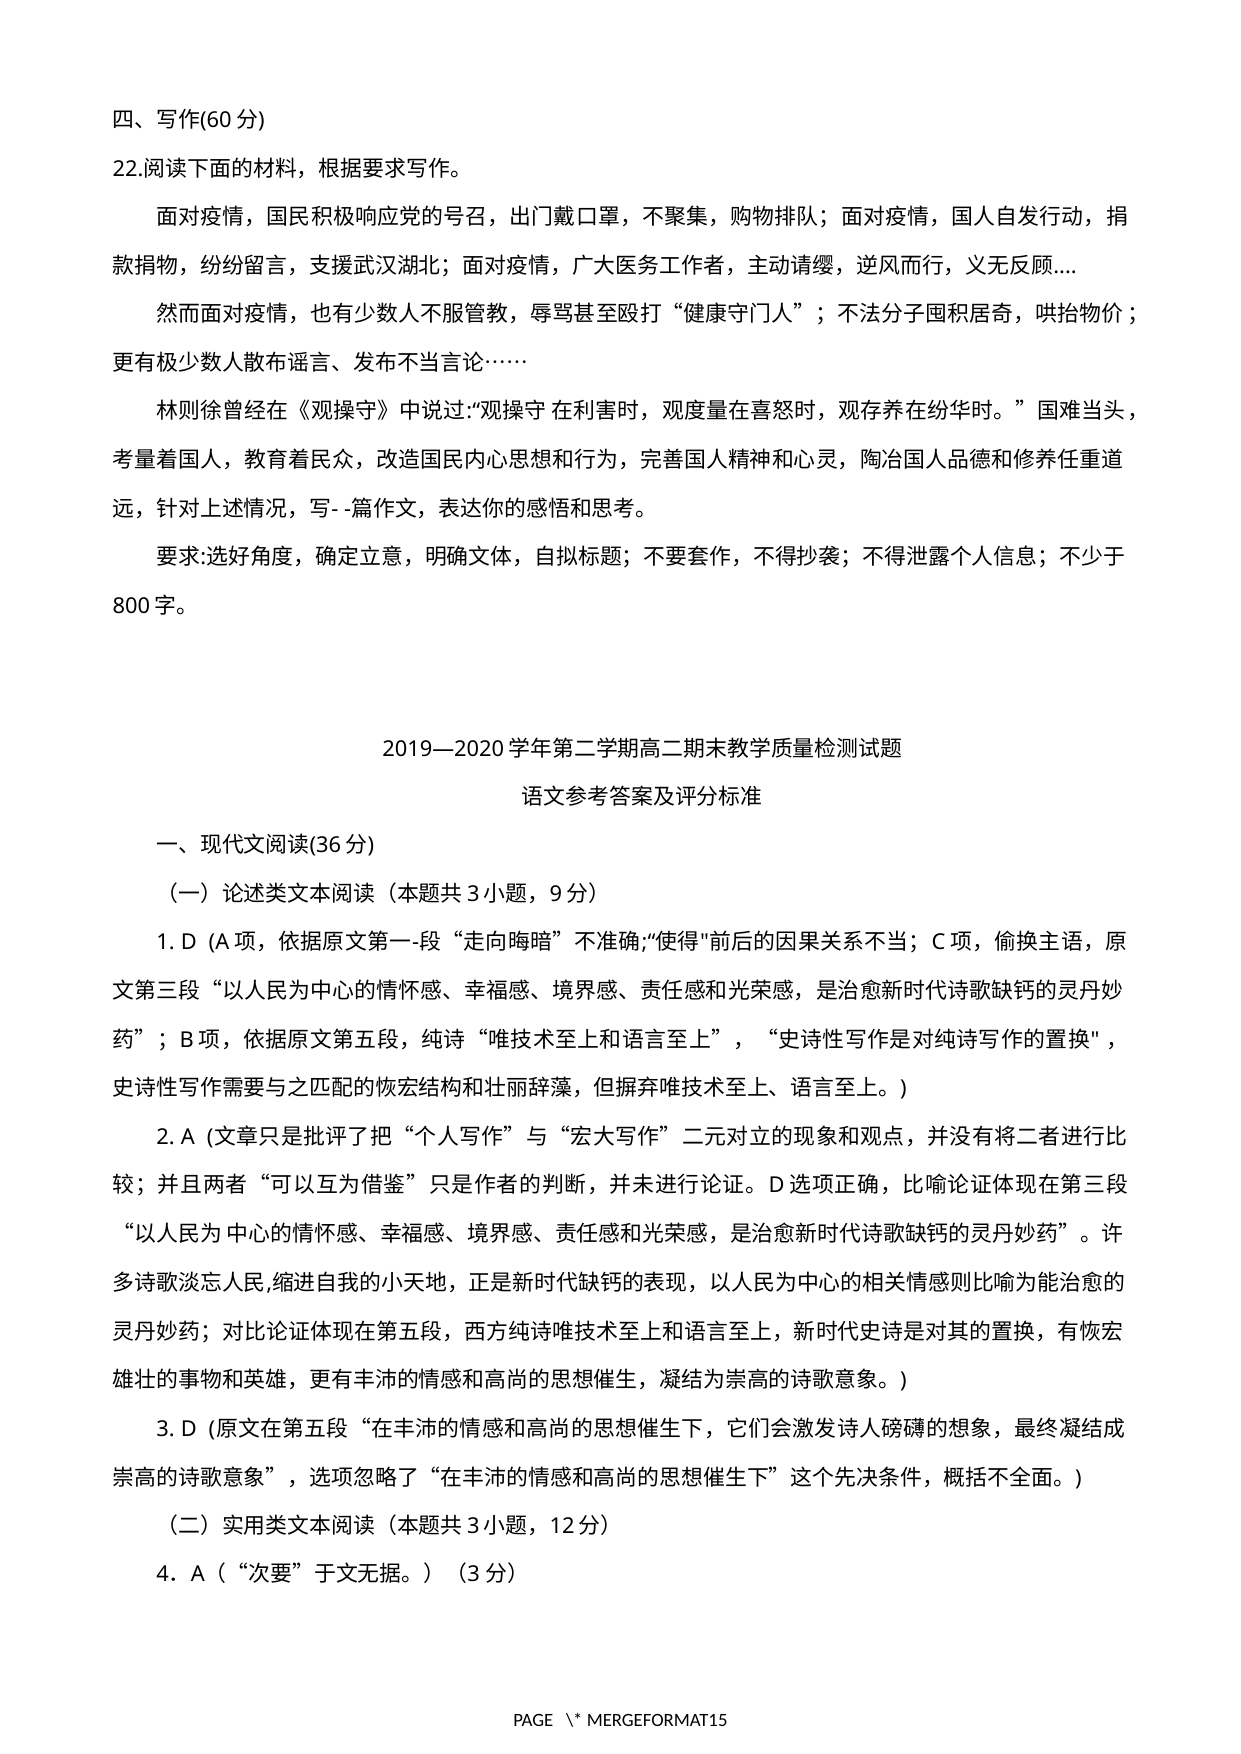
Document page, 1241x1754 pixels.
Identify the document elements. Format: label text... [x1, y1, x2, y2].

text （二）实用类文本阅读（本题共3小题，12分） [112, 1507, 1128, 1540]
text 语文参考答案及评分标准 [112, 779, 1128, 811]
text 2. A (文章只是批评了把“个人写作”与“宏大写作”二元对立的现象和观点，并没有将二者进行比较；并且两者“可以互为借鉴”只是作者的判断，并未进行论证。D选项正确，比喻论证体现在第三段“以人民为 中心的情怀感、幸福感、境界感、责任感和光荣感，是治愈新时代诗歌缺钙的灵丹妙药”。许多诗歌淡忘人民,缩进自我的小天地，正是新时代缺钙的表现，以人民为中心的相关情感则比喻为能治愈的灵丹妙药；对比论证体现在第五段，西方纯诗唯技术至上和语言至上，新时代史诗是对其的置换，有恢宏雄壮的事物和英雄，更有丰沛的情感和高尚的思想催生，凝结为崇高的诗歌意象。) [112, 1118, 1128, 1394]
text 然而面对疫情，也有少数人不服管教，辱骂甚至殴打“健康守门人”；不法分子囤积居奇，哄抬物价；更有极少数人散布谣言、发布不当言论…… [112, 296, 1128, 377]
text 四、写作(60分) [112, 102, 1128, 134]
text 要求:选好角度，确定立意，明确文体，自拟标题；不要套作，不得抄袭；不得泄露个人信息；不少于800字。 [112, 538, 1128, 620]
text （一）论述类文本阅读（本题共3小题，9分） [112, 875, 1128, 908]
text 面对疫情，国民积极响应党的号召，出门戴口罩，不聚集，购物排队；面对疫情，国人自发行动，捐款捐物，纷纷留言，支援武汉湖北；面对疫情，广大医务工作者，主动请缨，逆风而行，义无反顾.... [112, 198, 1128, 280]
text 22.阅读下面的材料，根据要求写作。 [112, 150, 1128, 183]
text 1. D (A项，依据原文第一-段“走向晦暗”不准确;“使得"前后的因果关系不当；C项，偷换主语，原文第三段“以人民为中心的情怀感、幸福感、境界感、责任感和光荣感，是治愈新时代诗歌缺钙的灵丹妙药”；B项，依据原文第五段，纯诗“唯技术至上和语言至上”，“史诗性写作是对纯诗写作的置换" ，史诗性写作需要与之匹配的恢宏结构和壮丽辞藻，但摒弃唯技术至上、语言至上。) [112, 924, 1128, 1102]
text 林则徐曾经在《观操守》中说过:“观操守 在利害时，观度量在喜怒时，观存养在纷华时。”国难当头，考量着国人，教育着民众，改造国民内心思想和行为，完善国人精神和心灵，陶冶国人品德和修养任重道远，针对上述情况，写- -篇作文，表达你的感悟和思考。 [112, 393, 1128, 523]
text 一、现代文阅读(36分) [112, 827, 1128, 859]
text 4．A（“次要”于文无据。）（3 分） [112, 1556, 1128, 1588]
text 3. D (原文在第五段“在丰沛的情感和高尚的思想催生下，它们会激发诗人磅礴的想象，最终凝结成崇高的诗歌意象”，选项忽略了“在丰沛的情感和高尚的思想催生下”这个先决条件，概括不全面。) [112, 1410, 1128, 1492]
text 2019—2020学年第二学期高二期末教学质量检测试题 [112, 730, 1128, 763]
